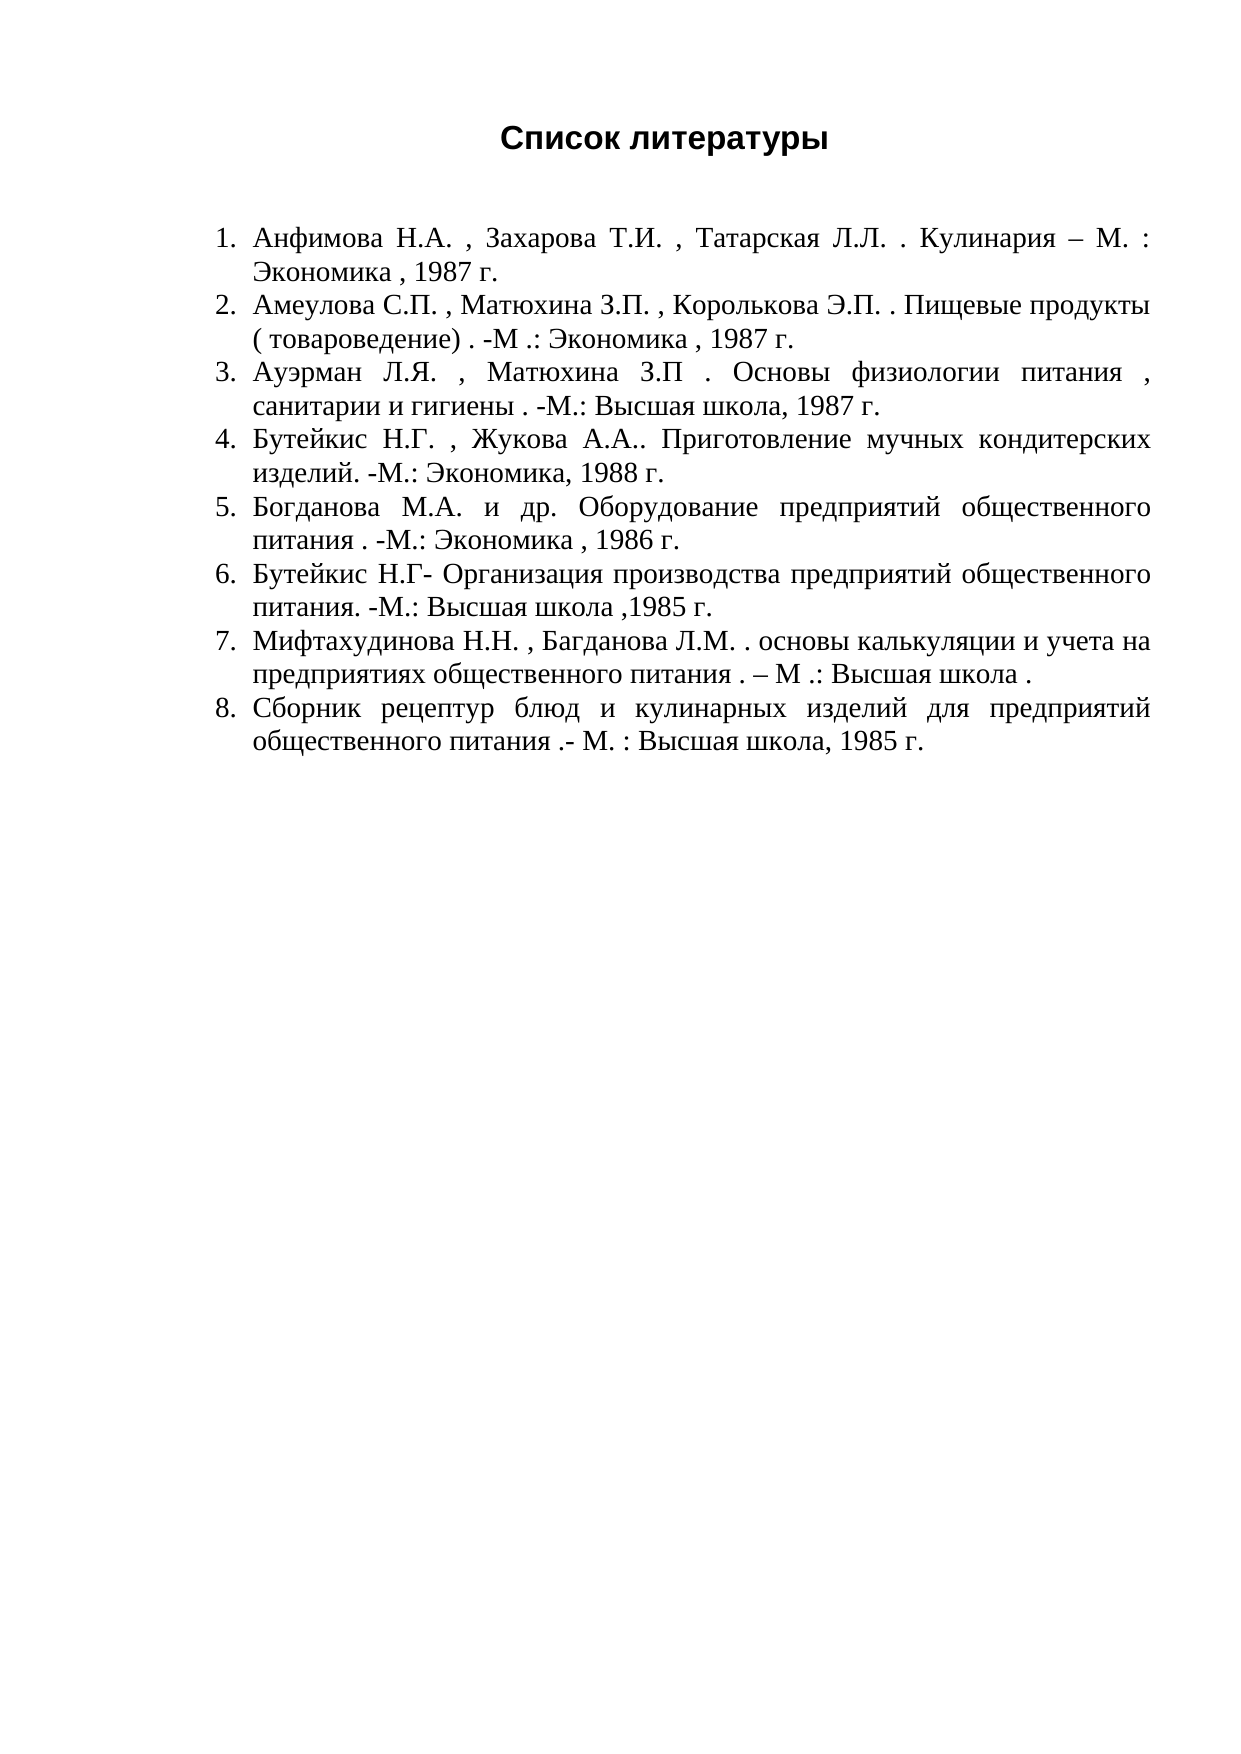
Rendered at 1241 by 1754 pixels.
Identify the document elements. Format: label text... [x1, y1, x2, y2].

list Сборник рецептур блюд и кулинарных изделий для предприятий общественного питания .- М. : Высшая школа, 1985 г. [215, 690, 1152, 757]
list Бутейкис Н.Г. , Жукова А.А.. Приготовление мучных кондитерских изделий. -М.: Экономика, 1988 г. [215, 422, 1152, 489]
list Анфимова Н.А. , Захарова Т.И. , Татарская Л.Л. . Кулинария – М. : Экономика , 1987 г. [215, 220, 1152, 287]
list Ауэрман Л.Я. , Матюхина З.П . Основы физиологии питания , санитарии и гигиены . -М.: Высшая школа, 1987 г. [215, 354, 1152, 422]
list Богданова М.А. и др. Оборудование предприятий общественного питания . -М.: Экономика , 1986 г. [215, 489, 1152, 556]
list Мифтахудинова Н.Н. , Багданова Л.М. . основы калькуляции и учета на предприятиях общественного питания . – М .: Высшая школа . [215, 623, 1152, 690]
list Бутейкис Н.Г- Организация производства предприятий общественного питания. -М.: Высшая школа ,1985 г. [215, 556, 1152, 623]
subtitle Список литературы [177, 118, 1152, 157]
list Амеулова С.П. , Матюхина З.П. , Королькова Э.П. . Пищевые продукты ( товароведение) . -М .: Экономика , 1987 г. [215, 287, 1152, 354]
